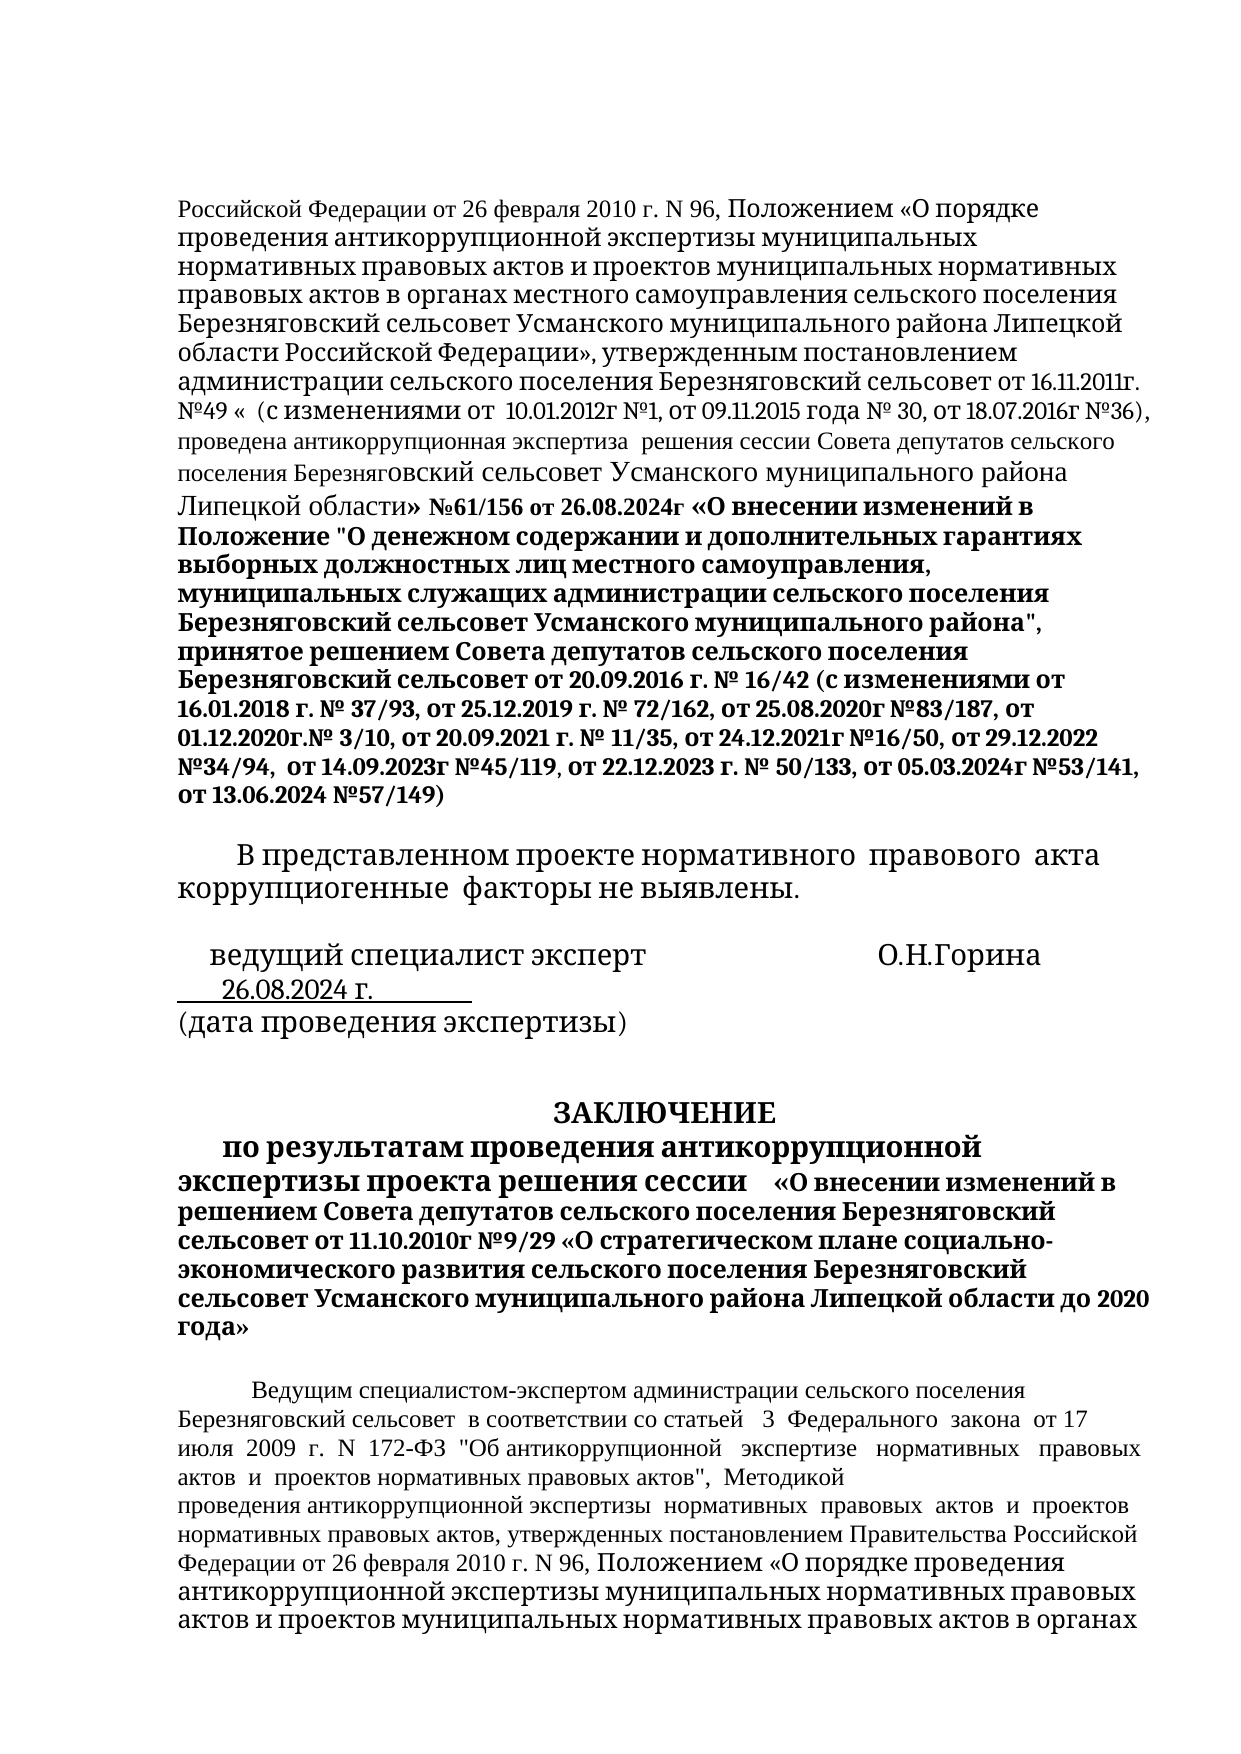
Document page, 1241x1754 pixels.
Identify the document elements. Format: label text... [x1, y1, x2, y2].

text ЗАКЛЮЧЕНИЕ [177, 1098, 1152, 1131]
text по результатам проведения антикоррупционной экспертизы проекта решения сессии «О внесении изменений в решением Совета депутатов сельского поселения Березняговский сельсовет от 11.10.2010г №9/29 «О стратегическом плане социально-экономического развития сельского поселения Березняговский сельсовет Усманского муниципального района Липецкой области до 2020 года» [177, 1131, 1152, 1342]
text (дата проведения экспертизы) [177, 1007, 1152, 1040]
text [177, 1376, 1152, 1635]
text ведущий специалист эксперт О.Н.Горина [177, 939, 1152, 973]
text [177, 194, 1152, 810]
text В представленном проекте нормативного правового акта коррупциогенные факторы не выявлены. [177, 839, 1152, 906]
text 26.08.2024 г. [177, 973, 1152, 1007]
